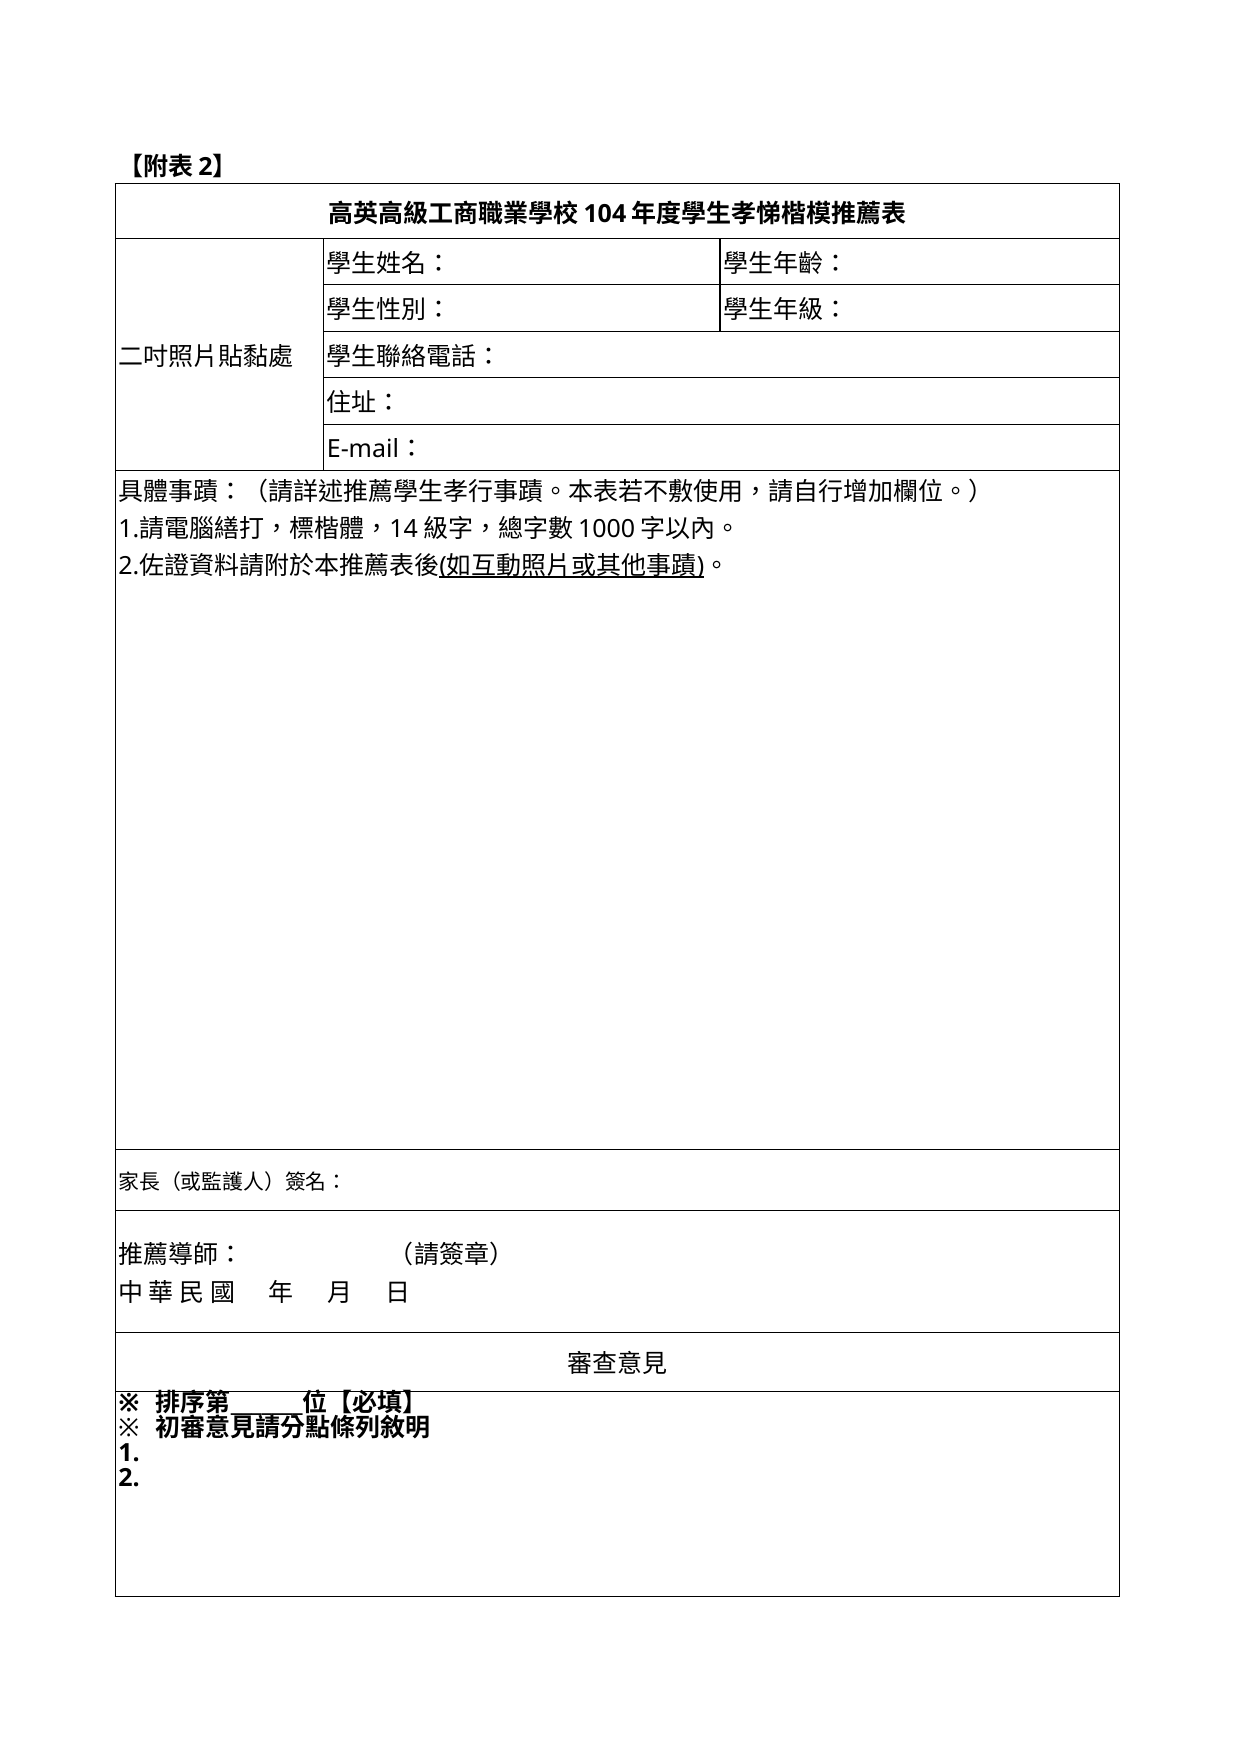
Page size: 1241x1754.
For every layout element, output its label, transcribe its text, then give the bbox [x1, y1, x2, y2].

table_cell 學生性別： [324, 285, 719, 331]
table_cell 具體事蹟：（請詳述推薦學生孝行事蹟。本表若不敷使用，請自行增加欄位。） 1.請電腦繕打，標楷體，14級字，總字數1000字以內。 2.佐證資料請附於本推薦表後(如互動照片或其他事蹟)。 [116, 471, 1119, 1149]
table_cell 二吋照片貼黏處 [116, 239, 323, 470]
table_cell 排序第_______位【必填】 初審意見請分點條列敘明 1. 2. [116, 1392, 1119, 1596]
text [118, 146, 1122, 183]
table_header 高英高級工商職業學校104年度學生孝悌楷模推薦表 [116, 184, 1119, 238]
table_cell 住址： [324, 378, 1119, 423]
table_cell 家長（或監護人）簽名： [116, 1150, 1119, 1210]
table_cell 學生姓名： [324, 239, 719, 284]
table_cell 審查意見 [116, 1333, 1119, 1391]
table_cell 學生年齡： [721, 239, 1119, 284]
table_cell 學生年級： [721, 285, 1119, 331]
table_cell 推薦導師： （請簽章） 中 華 民 國 年 月 日 [116, 1211, 1119, 1332]
table_cell 學生聯絡電話： [324, 332, 1119, 377]
table_cell E-mail： [324, 425, 1119, 470]
